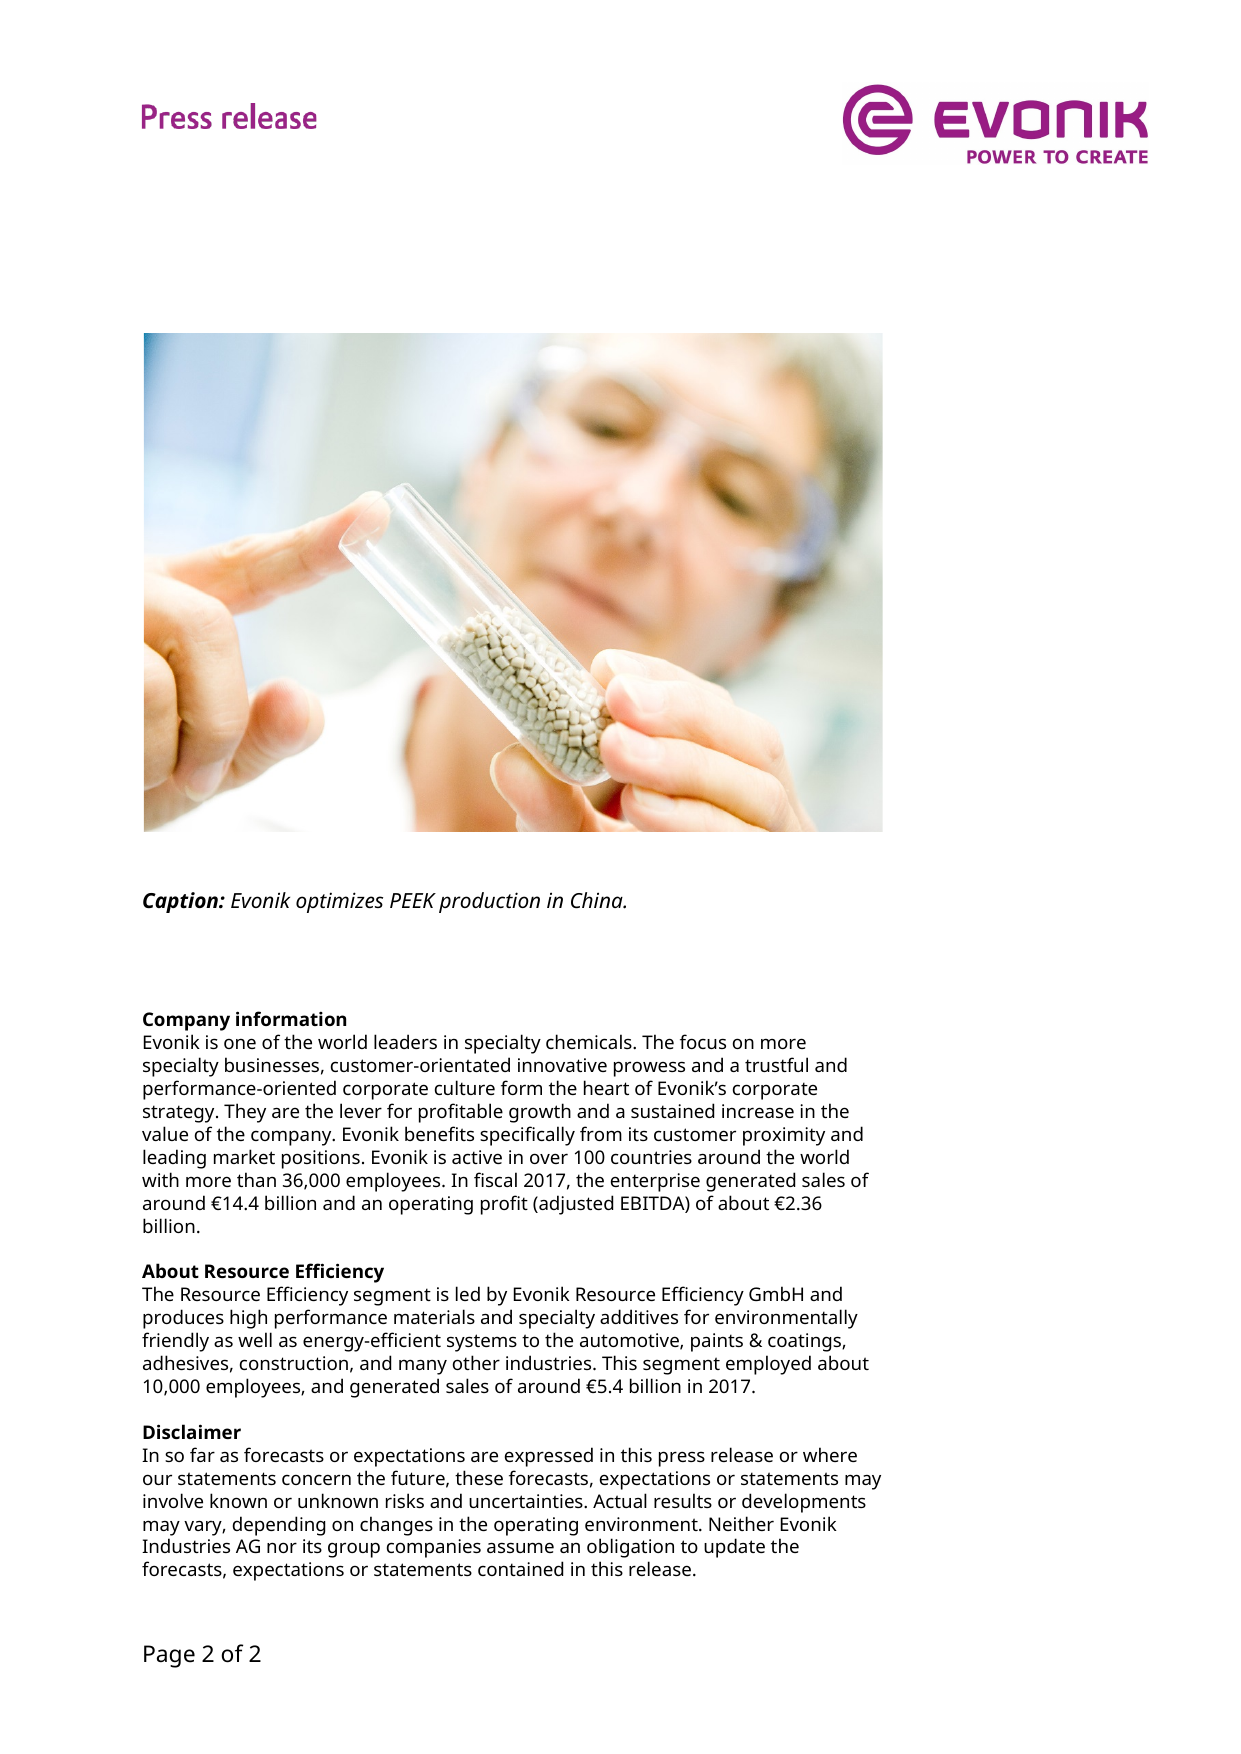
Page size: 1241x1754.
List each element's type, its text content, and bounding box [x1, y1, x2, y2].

text Evonik is one of the world leaders in specialty chemicals. The focus on more specialty businesses, customer-orientated innovative prowess and a trustful and performance-oriented corporate culture form the heart of Evonik’s corporate strategy. They are the lever for profitable growth and a sustained increase in the value of the company. Evonik benefits specifically from its customer proximity and leading market positions. Evonik is active in over 100 countries around the world with more than 36,000 employees. In fiscal 2017, the enterprise generated sales of around €14.4 billion and an operating profit (adjusted EBITDA) of about €2.36 billion. [142, 1031, 886, 1238]
text Caption: Evonik optimizes PEEK production in China. [142, 883, 886, 915]
text About Resource Efficiency [142, 1261, 886, 1283]
text Disclaimer [142, 1421, 886, 1444]
picture [141, 103, 317, 129]
picture [142, 333, 882, 834]
text The Resource Efficiency segment is led by Evonik Resource Efficiency GmbH and produces high performance materials and specialty additives for environmentally friendly as well as energy-efficient systems to the automotive, paints & coatings, adhesives, construction, and many other industries. This segment employed about 10,000 employees, and generated sales of around €5.4 billion in 2017. [142, 1283, 886, 1398]
text Company information [142, 1008, 886, 1031]
text In so far as forecasts or expectations are expressed in this press release or where our statements concern the future, these forecasts, expectations or statements may involve known or unknown risks and uncertainties. Actual results or developments may vary, depending on changes in the operating environment. Neither Evonik Industries AG nor its group companies assume an obligation to update the forecasts, expectations or statements contained in this release. [142, 1444, 886, 1581]
picture [841, 82, 1149, 165]
